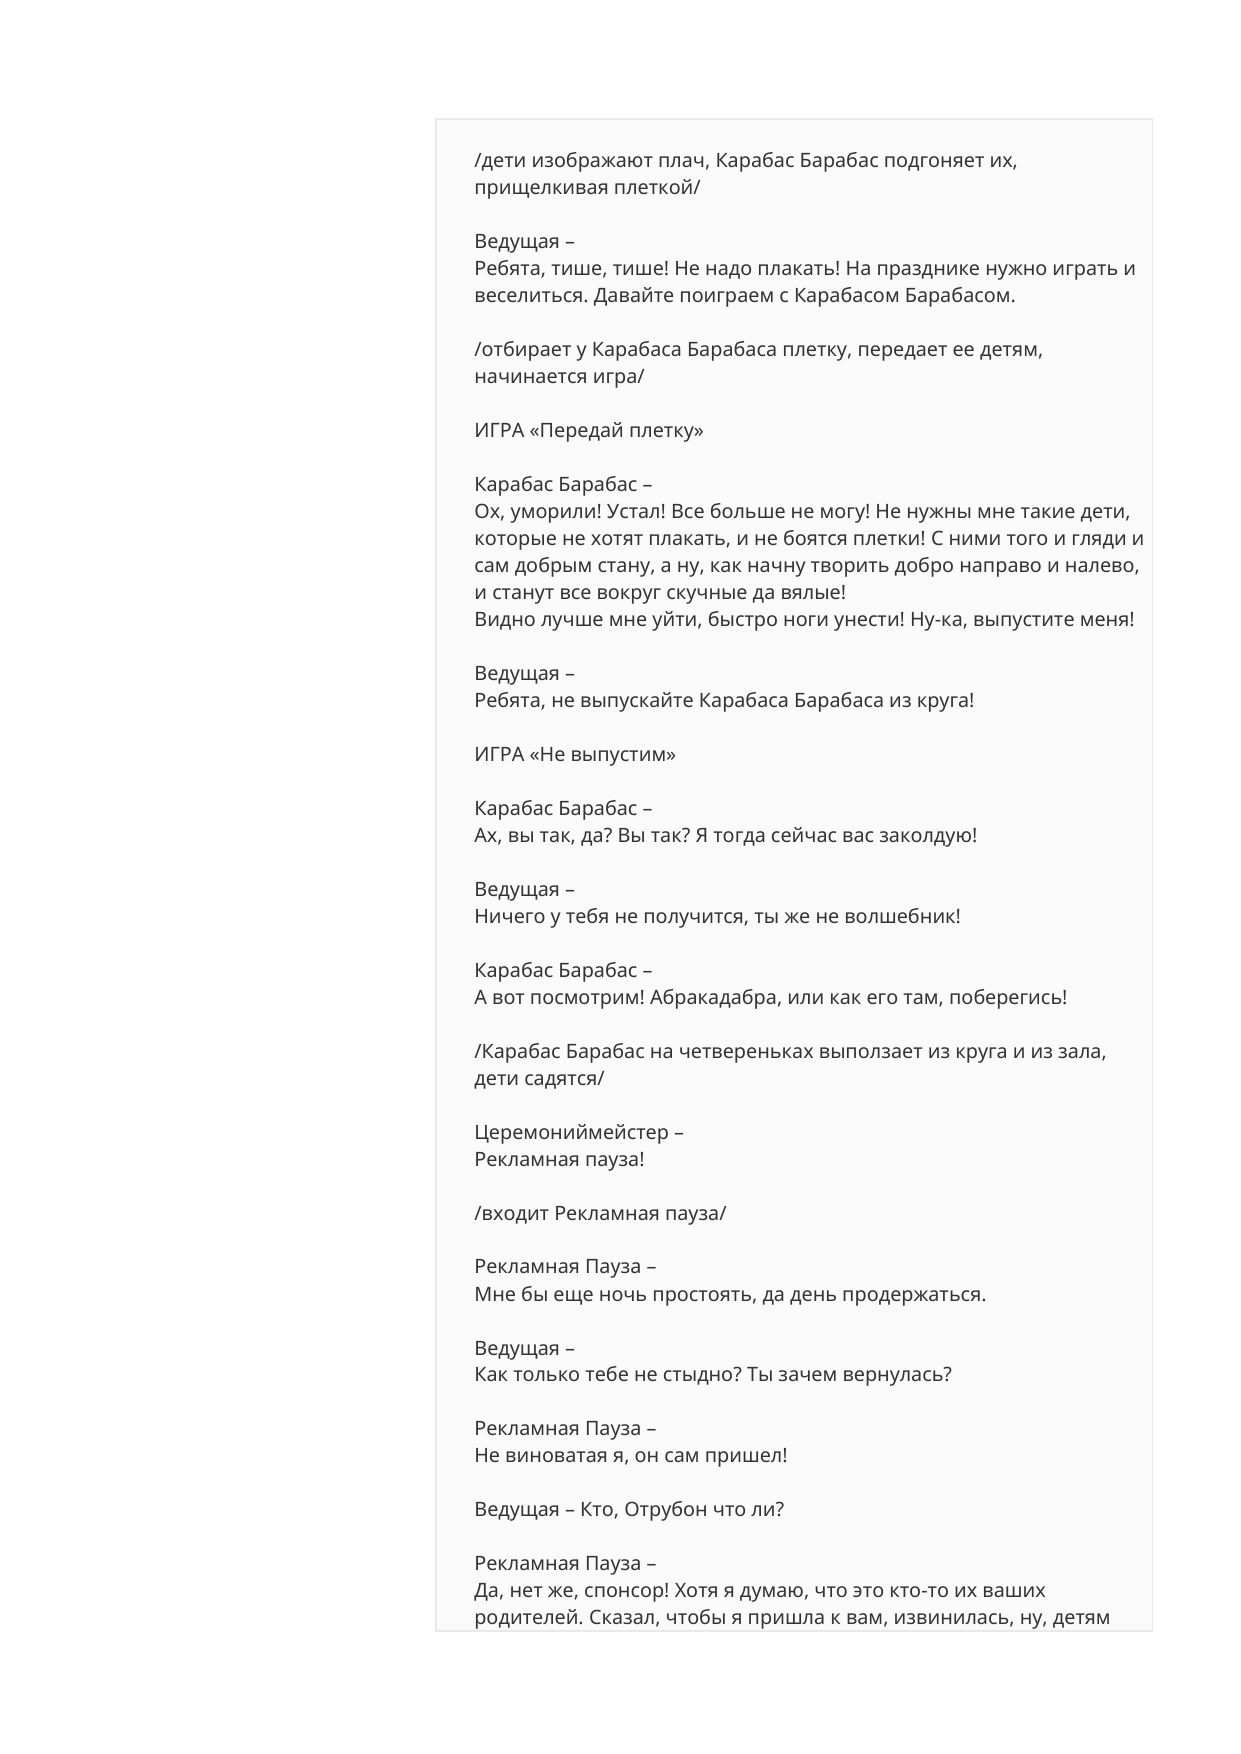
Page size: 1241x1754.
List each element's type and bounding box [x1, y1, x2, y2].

list [437, 120, 1152, 1630]
